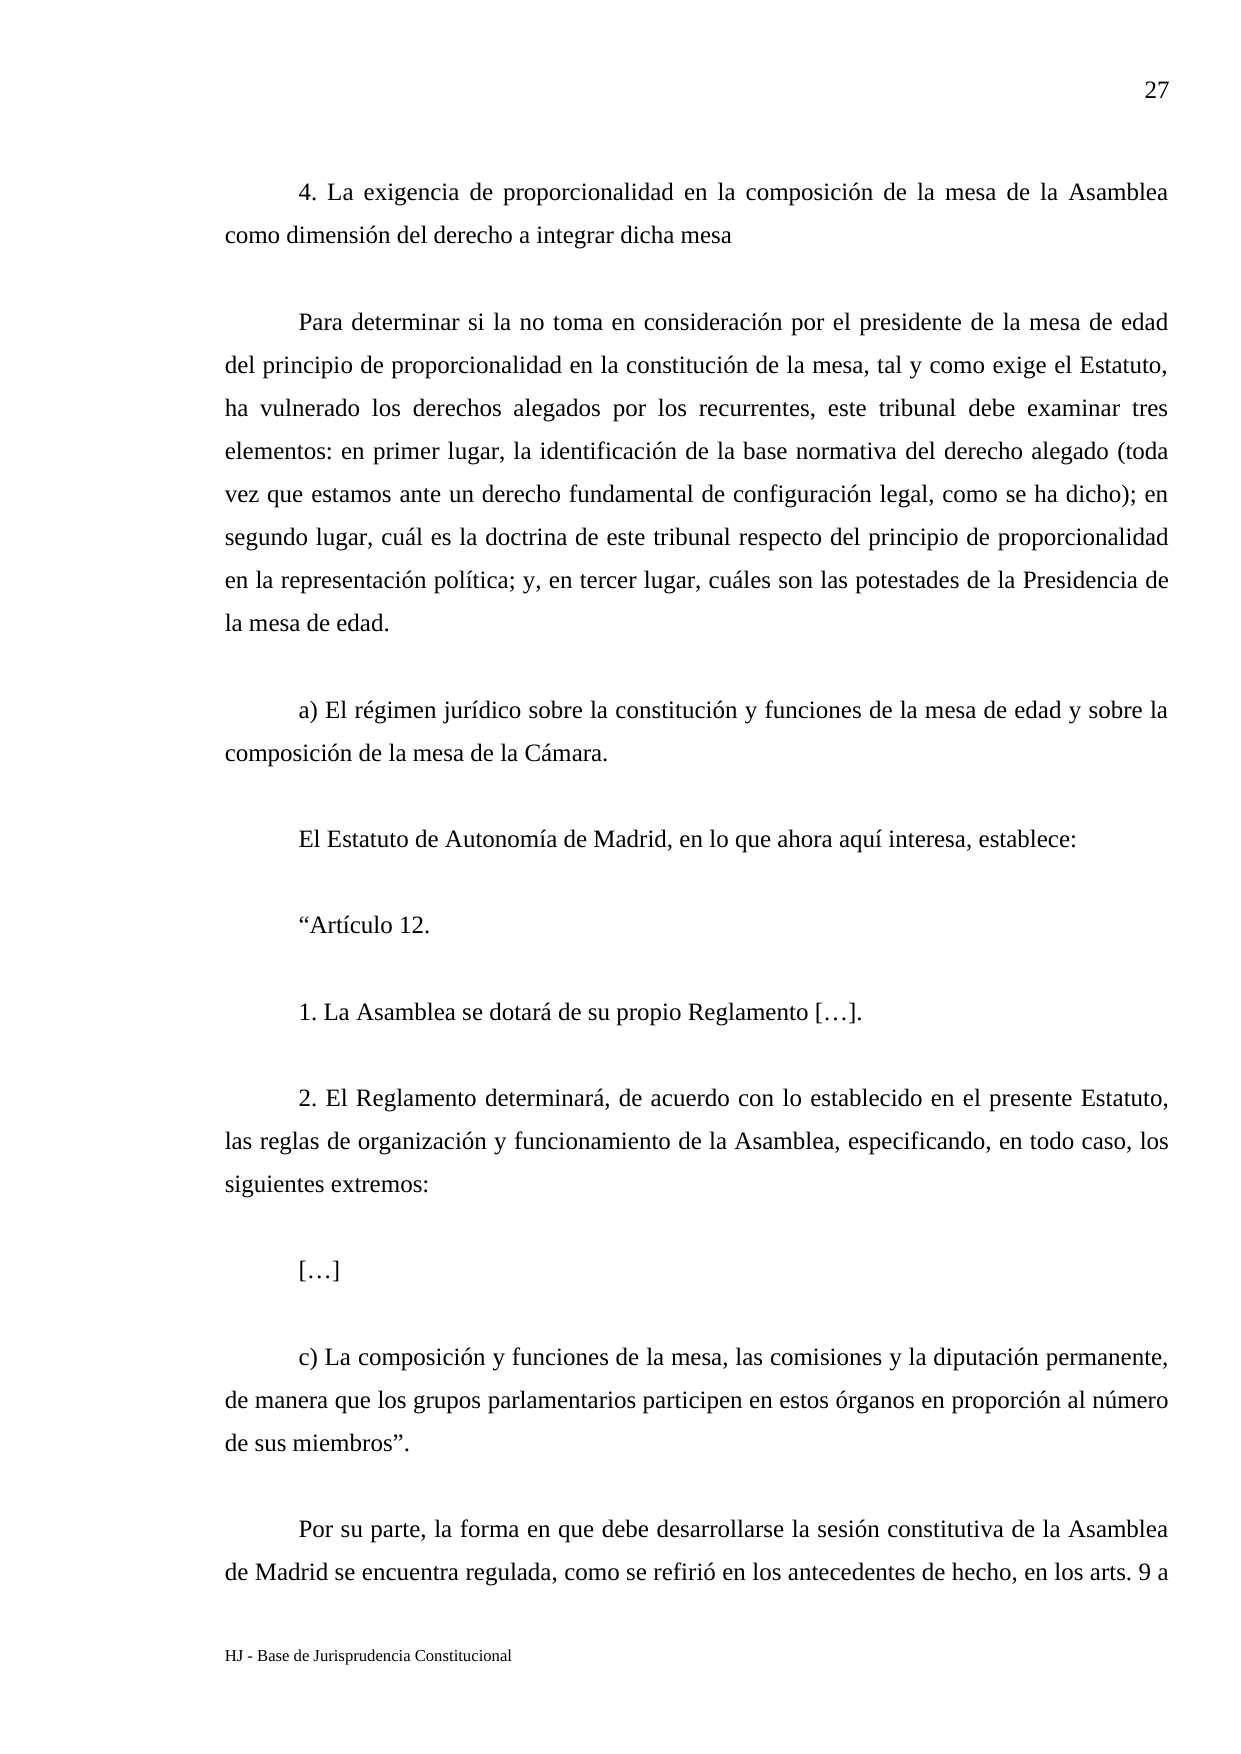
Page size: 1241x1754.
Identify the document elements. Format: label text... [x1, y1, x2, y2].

text 4. La exigencia de proporcionalidad en la composición de la mesa de la Asamblea como dimensión del derecho a integrar dicha mesa [224, 177, 1169, 249]
text 1. La Asamblea se dotará de su propio Reglamento […]. [224, 997, 1169, 1025]
text El Estatuto de Autonomía de Madrid, en lo que ahora aquí interesa, establece: [224, 824, 1169, 853]
text […] [224, 1255, 1169, 1284]
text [224, 1514, 1169, 1586]
text a) El régimen jurídico sobre la constitución y funciones de la mesa de edad y sobre la composición de la mesa de la Cámara. [224, 695, 1169, 767]
text c) La composición y funciones de la mesa, las comisiones y la diputación permanente, de manera que los grupos parlamentarios participen en estos órganos en proporción al número de sus miembros”. [224, 1342, 1169, 1457]
text Para determinar si la no toma en consideración por el presidente de la mesa de edad del principio de proporcionalidad en la constitución de la mesa, tal y como exige el Estatuto, ha vulnerado los derechos alegados por los recurrentes, este tribunal debe examinar tres elementos: en primer lugar, la identificación de la base normativa del derecho alegado (toda vez que estamos ante un derecho fundamental de configuración legal, como se ha dicho); en segundo lugar, cuál es la doctrina de este tribunal respecto del principio de proporcionalidad en la representación política; y, en tercer lugar, cuáles son las potestades de la Presidencia de la mesa de edad. [224, 307, 1169, 637]
text “Artículo 12. [224, 910, 1169, 939]
text 2. El Reglamento determinará, de acuerdo con lo establecido en el presente Estatuto, las reglas de organización y funcionamiento de la Asamblea, especificando, en todo caso, los siguientes extremos: [224, 1083, 1169, 1198]
